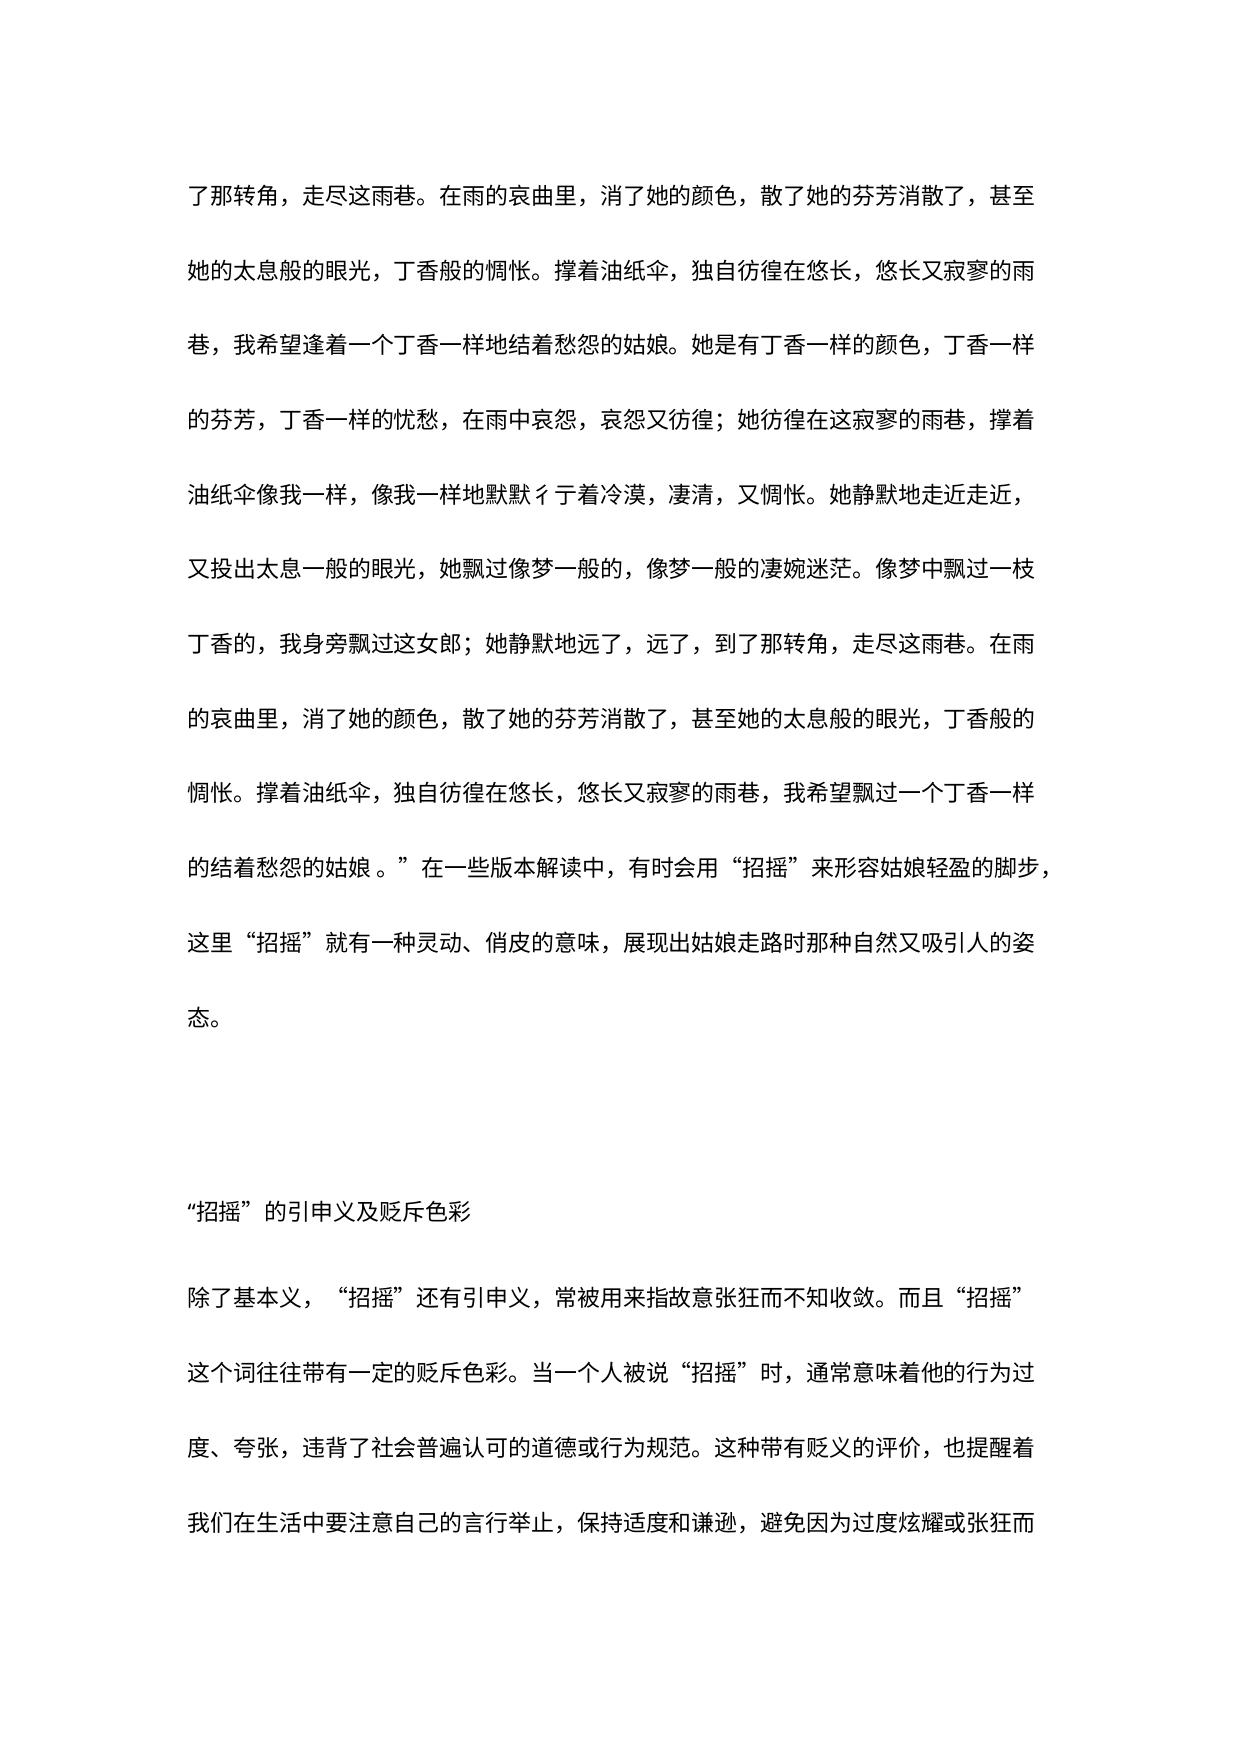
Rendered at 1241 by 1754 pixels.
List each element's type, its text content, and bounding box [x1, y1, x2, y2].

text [187, 1264, 1053, 1553]
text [187, 162, 1053, 1048]
text “招摇”的引申义及贬斥色彩 [187, 1178, 1053, 1243]
